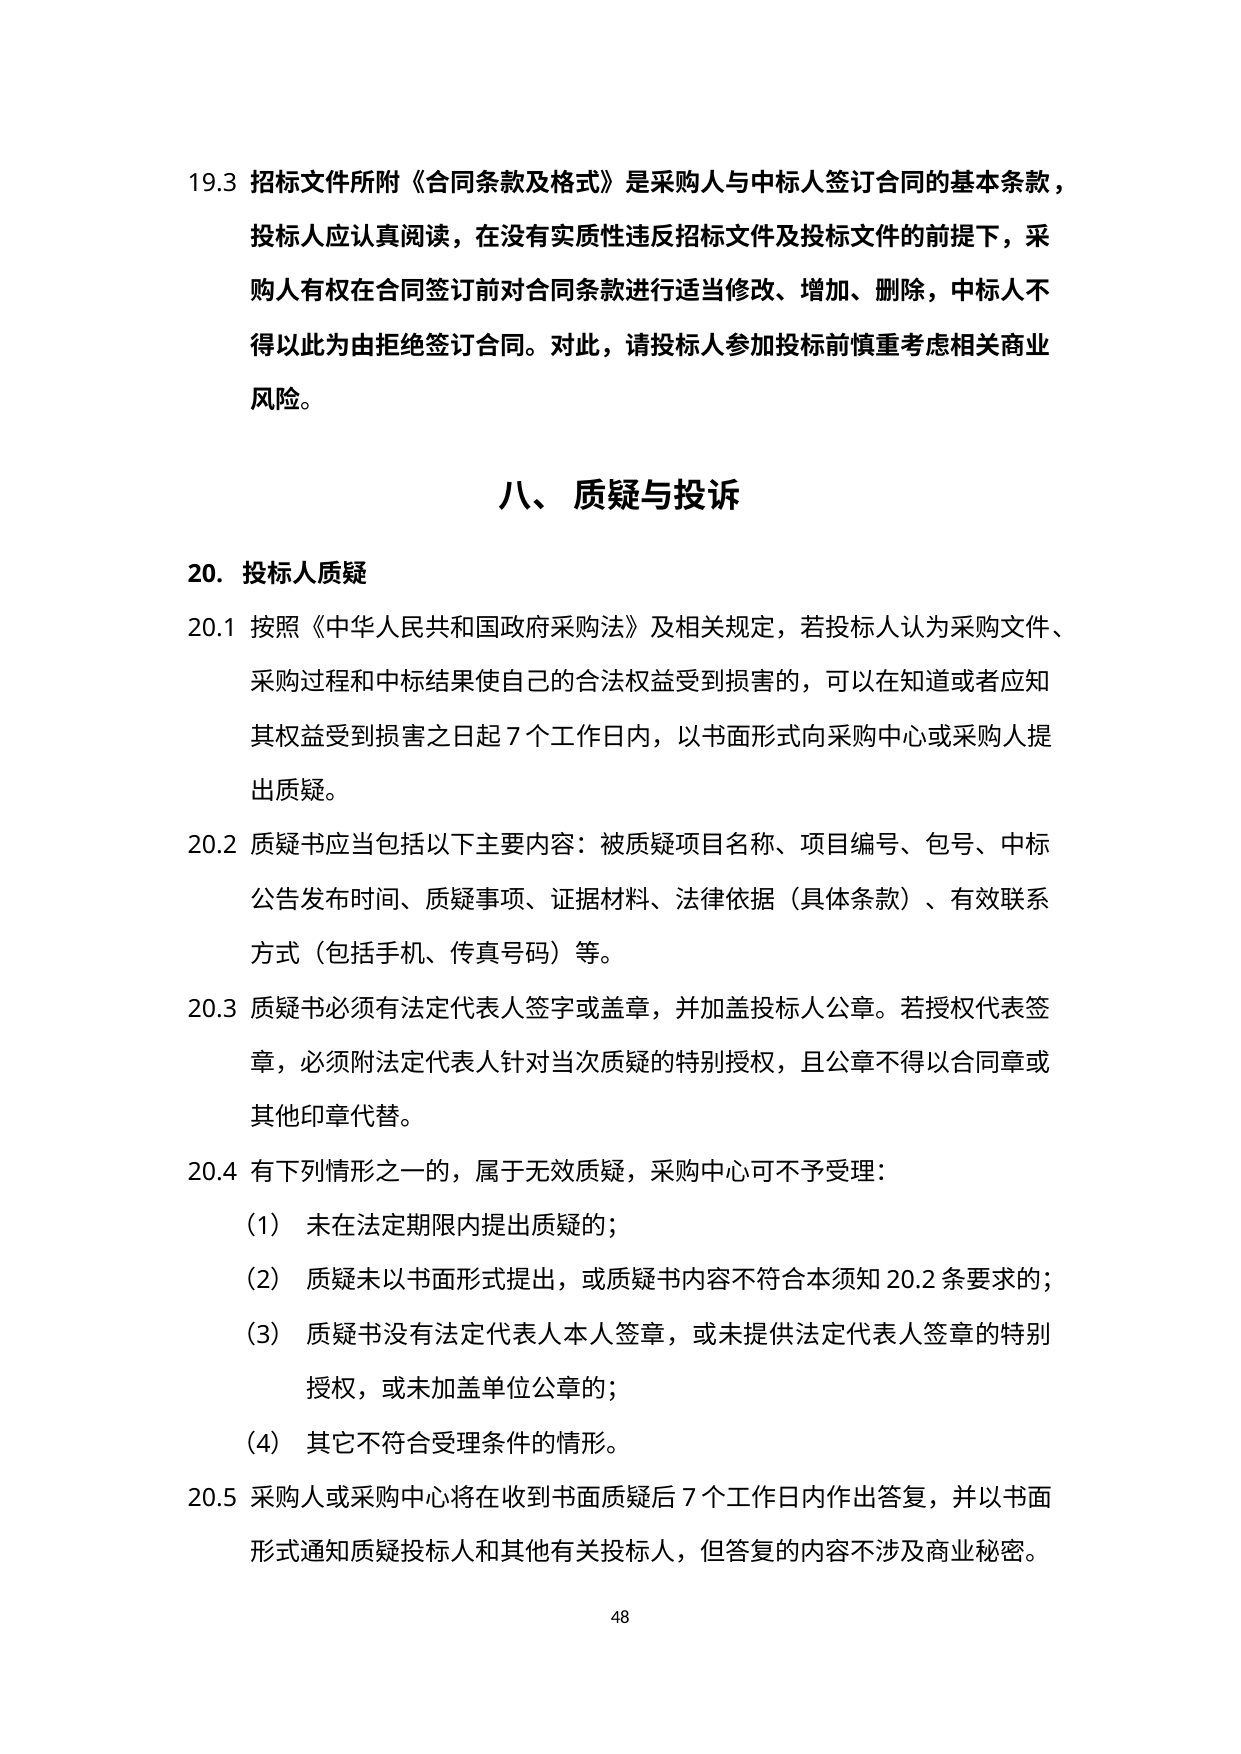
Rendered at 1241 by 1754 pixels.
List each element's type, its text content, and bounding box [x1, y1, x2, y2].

list 质疑未以书面形式提出，或质疑书内容不符合本须知20.2条要求的； [231, 1260, 1053, 1296]
list 有下列情形之一的，属于无效质疑，采购中心可不予受理： [187, 1151, 1053, 1187]
list 投标人质疑 [187, 553, 1053, 589]
list 质疑书没有法定代表人本人签章，或未提供法定代表人签章的特别授权，或未加盖单位公章的； [231, 1314, 1053, 1405]
list 质疑书必须有法定代表人签字或盖章，并加盖投标人公章。若授权代表签章，必须附法定代表人针对当次质疑的特别授权，且公章不得以合同章或其他印章代替。 [187, 988, 1053, 1133]
list 招标文件所附《合同条款及格式》是采购人与中标人签订合同的基本条款，投标人应认真阅读，在没有实质性违反招标文件及投标文件的前提下，采购人有权在合同签订前对合同条款进行适当修改、增加、删除，中标人不得以此为由拒绝签订合同。对此，请投标人参加投标前慎重考虑相关商业风险。 [187, 162, 1053, 416]
list 未在法定期限内提出质疑的； [231, 1206, 1053, 1242]
list 按照《中华人民共和国政府采购法》及相关规定，若投标人认为采购文件、采购过程和中标结果使自己的合法权益受到损害的，可以在知道或者应知其权益受到损害之日起7个工作日内，以书面形式向采购中心或采购人提出质疑。 [187, 607, 1053, 807]
list 其它不符合受理条件的情形。 [231, 1423, 1053, 1459]
list 质疑书应当包括以下主要内容：被质疑项目名称、项目编号、包号、中标公告发布时间、质疑事项、证据材料、法律依据（具体条款）、有效联系方式（包括手机、传真号码）等。 [187, 825, 1053, 970]
list 采购人或采购中心将在收到书面质疑后7个工作日内作出答复，并以书面形式通知质疑投标人和其他有关投标人，但答复的内容不涉及商业秘密。 [187, 1477, 1053, 1568]
subtitle 质疑与投诉 [186, 461, 1053, 526]
